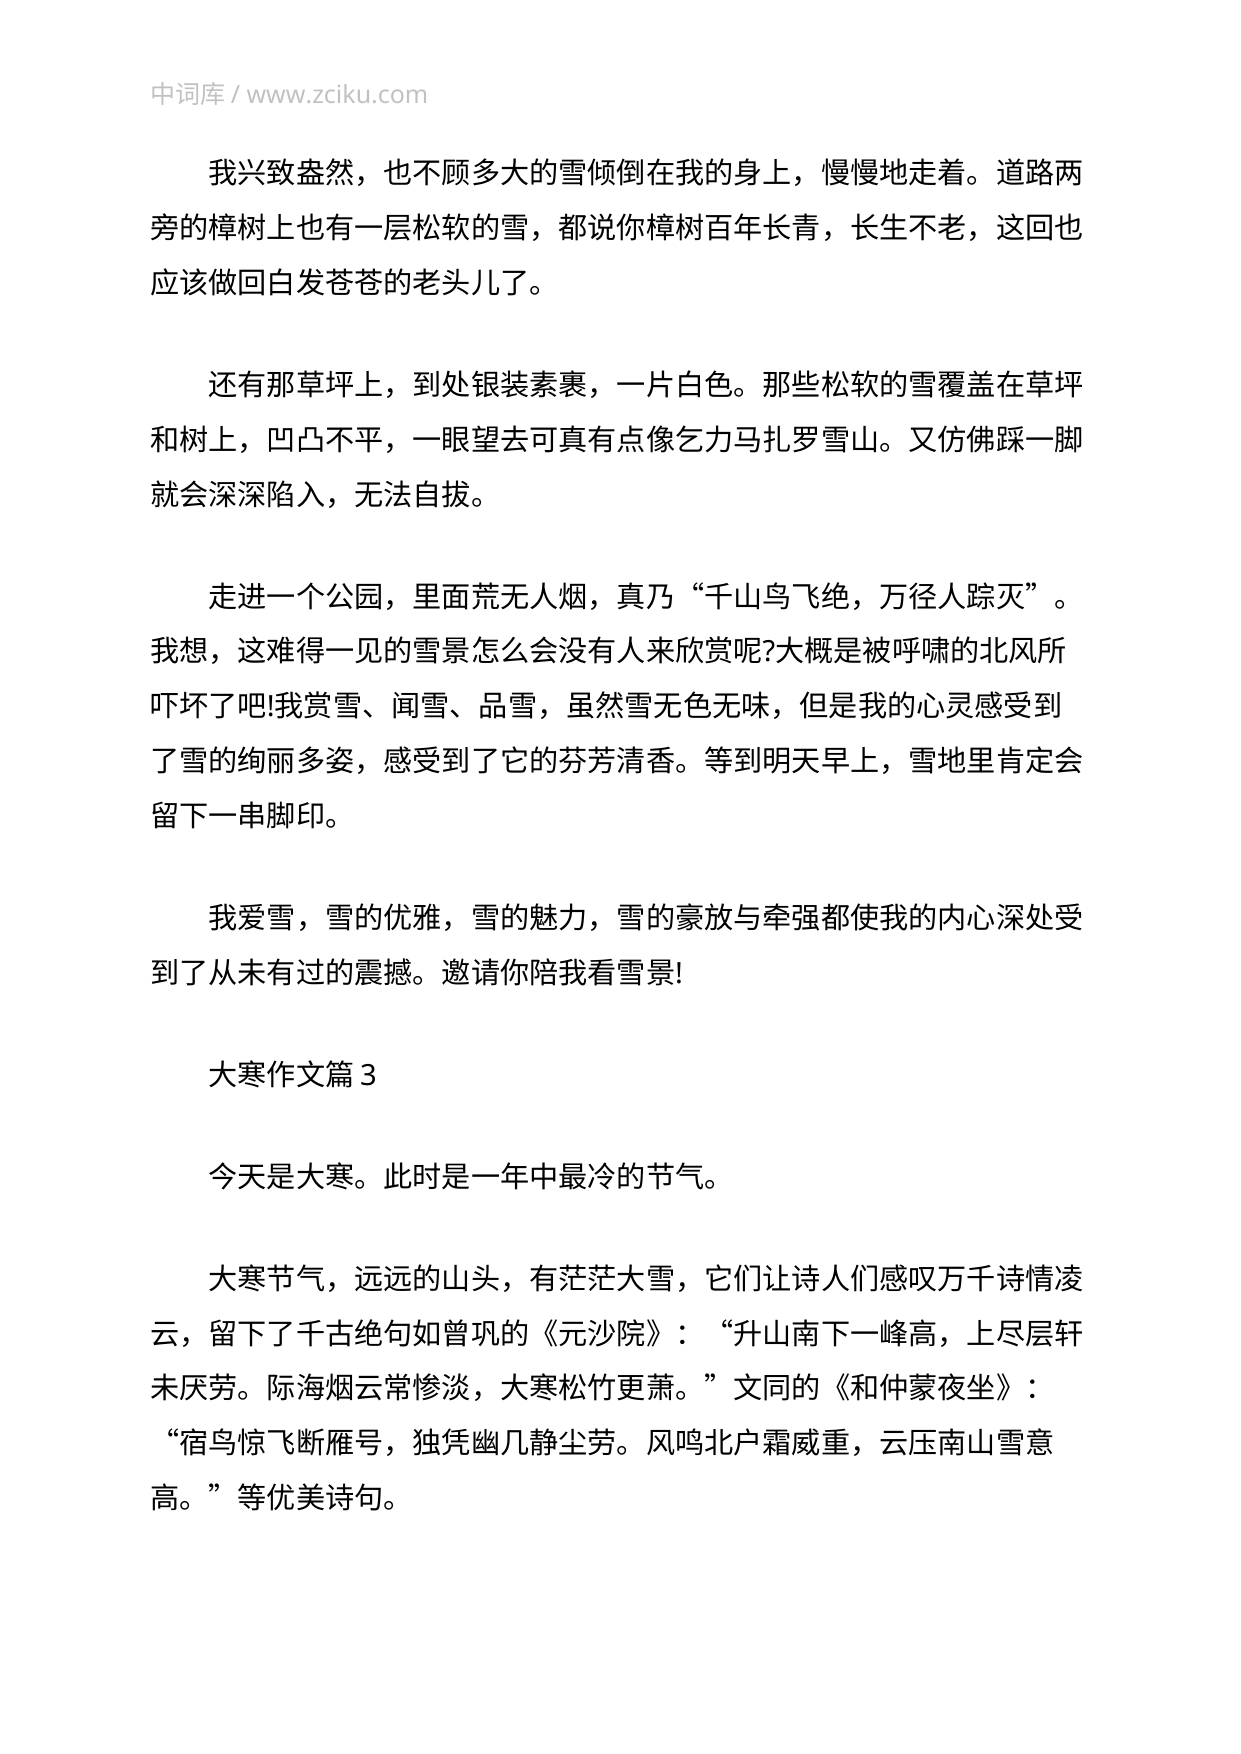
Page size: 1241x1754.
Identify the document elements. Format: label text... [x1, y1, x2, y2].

text 我兴致盎然，也不顾多大的雪倾倒在我的身上，慢慢地走着。道路两旁的樟树上也有一层松软的雪，都说你樟树百年长青，长生不老，这回也应该做回白发苍苍的老头儿了。 [150, 150, 1090, 302]
text 大寒作文篇3 [150, 1052, 1090, 1094]
text 我爱雪，雪的优雅，雪的魅力，雪的豪放与牵强都使我的内心深处受到了从未有过的震撼。邀请你陪我看雪景! [150, 895, 1090, 992]
text 走进一个公园，里面荒无人烟，真乃“千山鸟飞绝，万径人踪灭”。我想，这难得一见的雪景怎么会没有人来欣赏呢?大概是被呼啸的北风所吓坏了吧!我赏雪、闻雪、品雪，虽然雪无色无味，但是我的心灵感受到了雪的绚丽多姿，感受到了它的芬芳清香。等到明天早上，雪地里肯定会留下一串脚印。 [150, 573, 1090, 835]
text 大寒节气，远远的山头，有茫茫大雪，它们让诗人们感叹万千诗情凌云，留下了千古绝句如曾巩的《元沙院》：“升山南下一峰高，上尽层轩未厌劳。际海烟云常惨淡，大寒松竹更萧。”文同的《和仲蒙夜坐》：“宿鸟惊飞断雁号，独凭幽几静尘劳。风鸣北户霜威重，云压南山雪意高。”等优美诗句。 [150, 1255, 1090, 1517]
text 还有那草坪上，到处银装素裹，一片白色。那些松软的雪覆盖在草坪和树上，凹凸不平，一眼望去可真有点像乞力马扎罗雪山。又仿佛踩一脚就会深深陷入，无法自拔。 [150, 362, 1090, 514]
text 今天是大寒。此时是一年中最冷的节气。 [150, 1153, 1090, 1196]
